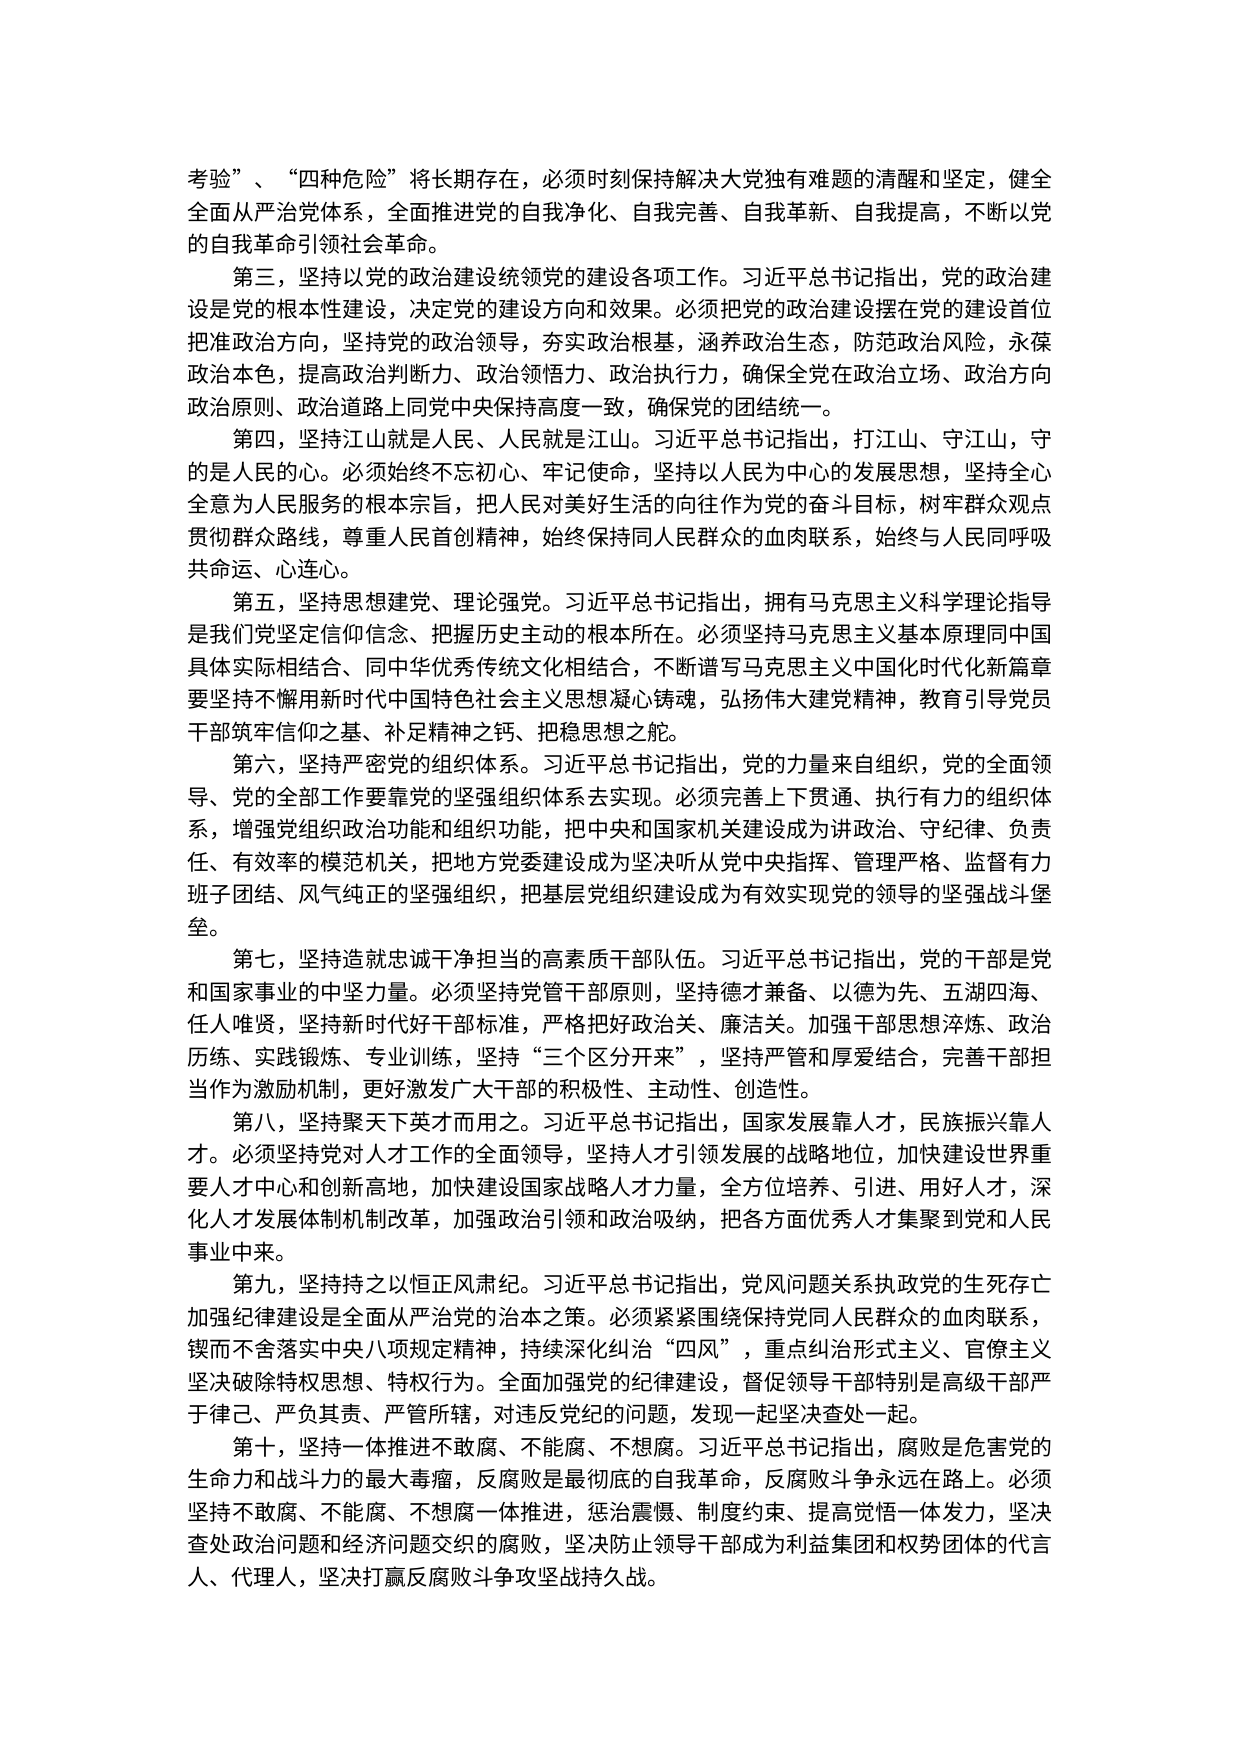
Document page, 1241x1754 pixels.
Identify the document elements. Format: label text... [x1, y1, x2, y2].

text 第三，坚持以党的政治建设统领党的建设各项工作。习近平总书记指出，党的政治建设是党的根本性建设，决定党的建设方向和效果。必须把党的政治建设摆在党的建设首位，把准政治方向，坚持党的政治领导，夯实政治根基，涵养政治生态，防范政治风险，永葆政治本色，提高政治判断力、政治领悟力、政治执行力，确保全党在政治立场、政治方向、政治原则、政治道路上同党中央保持高度一致，确保党的团结统一。 [187, 259, 1053, 422]
text 第十，坚持一体推进不敢腐、不能腐、不想腐。习近平总书记指出，腐败是危害党的生命力和战斗力的最大毒瘤，反腐败是最彻底的自我革命，反腐败斗争永远在路上。必须坚持不敢腐、不能腐、不想腐一体推进，惩治震慑、制度约束、提高觉悟一体发力，坚决查处政治问题和经济问题交织的腐败，坚决防止领导干部成为利益集团和权势团体的代言人、代理人，坚决打赢反腐败斗争攻坚战持久战。 [187, 1429, 1053, 1592]
text 第四，坚持江山就是人民、人民就是江山。习近平总书记指出，打江山、守江山，守的是人民的心。必须始终不忘初心、牢记使命，坚持以人民为中心的发展思想，坚持全心全意为人民服务的根本宗旨，把人民对美好生活的向往作为党的奋斗目标，树牢群众观点，贯彻群众路线，尊重人民首创精神，始终保持同人民群众的血肉联系，始终与人民同呼吸、共命运、心连心。 [187, 422, 1053, 584]
text 第六，坚持严密党的组织体系。习近平总书记指出，党的力量来自组织，党的全面领导、党的全部工作要靠党的坚强组织体系去实现。必须完善上下贯通、执行有力的组织体系，增强党组织政治功能和组织功能，把中央和国家机关建设成为讲政治、守纪律、负责任、有效率的模范机关，把地方党委建设成为坚决听从党中央指挥、管理严格、监督有力、班子团结、风气纯正的坚强组织，把基层党组织建设成为有效实现党的领导的坚强战斗堡垒。 [187, 747, 1053, 942]
text 第五，坚持思想建党、理论强党。习近平总书记指出，拥有马克思主义科学理论指导是我们党坚定信仰信念、把握历史主动的根本所在。必须坚持马克思主义基本原理同中国具体实际相结合、同中华优秀传统文化相结合，不断谱写马克思主义中国化时代化新篇章。要坚持不懈用新时代中国特色社会主义思想凝心铸魂，弘扬伟大建党精神，教育引导党员干部筑牢信仰之基、补足精神之钙、把稳思想之舵。 [187, 584, 1053, 747]
text 第九，坚持持之以恒正风肃纪。习近平总书记指出，党风问题关系执政党的生死存亡，加强纪律建设是全面从严治党的治本之策。必须紧紧围绕保持党同人民群众的血肉联系，锲而不舍落实中央八项规定精神，持续深化纠治“四风”，重点纠治形式主义、官僚主义，坚决破除特权思想、特权行为。全面加强党的纪律建设，督促领导干部特别是高级干部严于律己、严负其责、严管所辖，对违反党纪的问题，发现一起坚决查处一起。 [187, 1267, 1053, 1429]
text 第八，坚持聚天下英才而用之。习近平总书记指出，国家发展靠人才，民族振兴靠人才。必须坚持党对人才工作的全面领导，坚持人才引领发展的战略地位，加快建设世界重要人才中心和创新高地，加快建设国家战略人才力量，全方位培养、引进、用好人才，深化人才发展体制机制改革，加强政治引领和政治吸纳，把各方面优秀人才集聚到党和人民事业中来。 [187, 1104, 1053, 1267]
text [187, 162, 1053, 259]
text 第七，坚持造就忠诚干净担当的高素质干部队伍。习近平总书记指出，党的干部是党和国家事业的中坚力量。必须坚持党管干部原则，坚持德才兼备、以德为先、五湖四海、任人唯贤，坚持新时代好干部标准，严格把好政治关、廉洁关。加强干部思想淬炼、政治历练、实践锻炼、专业训练，坚持“三个区分开来”，坚持严管和厚爱结合，完善干部担当作为激励机制，更好激发广大干部的积极性、主动性、创造性。 [187, 942, 1053, 1104]
